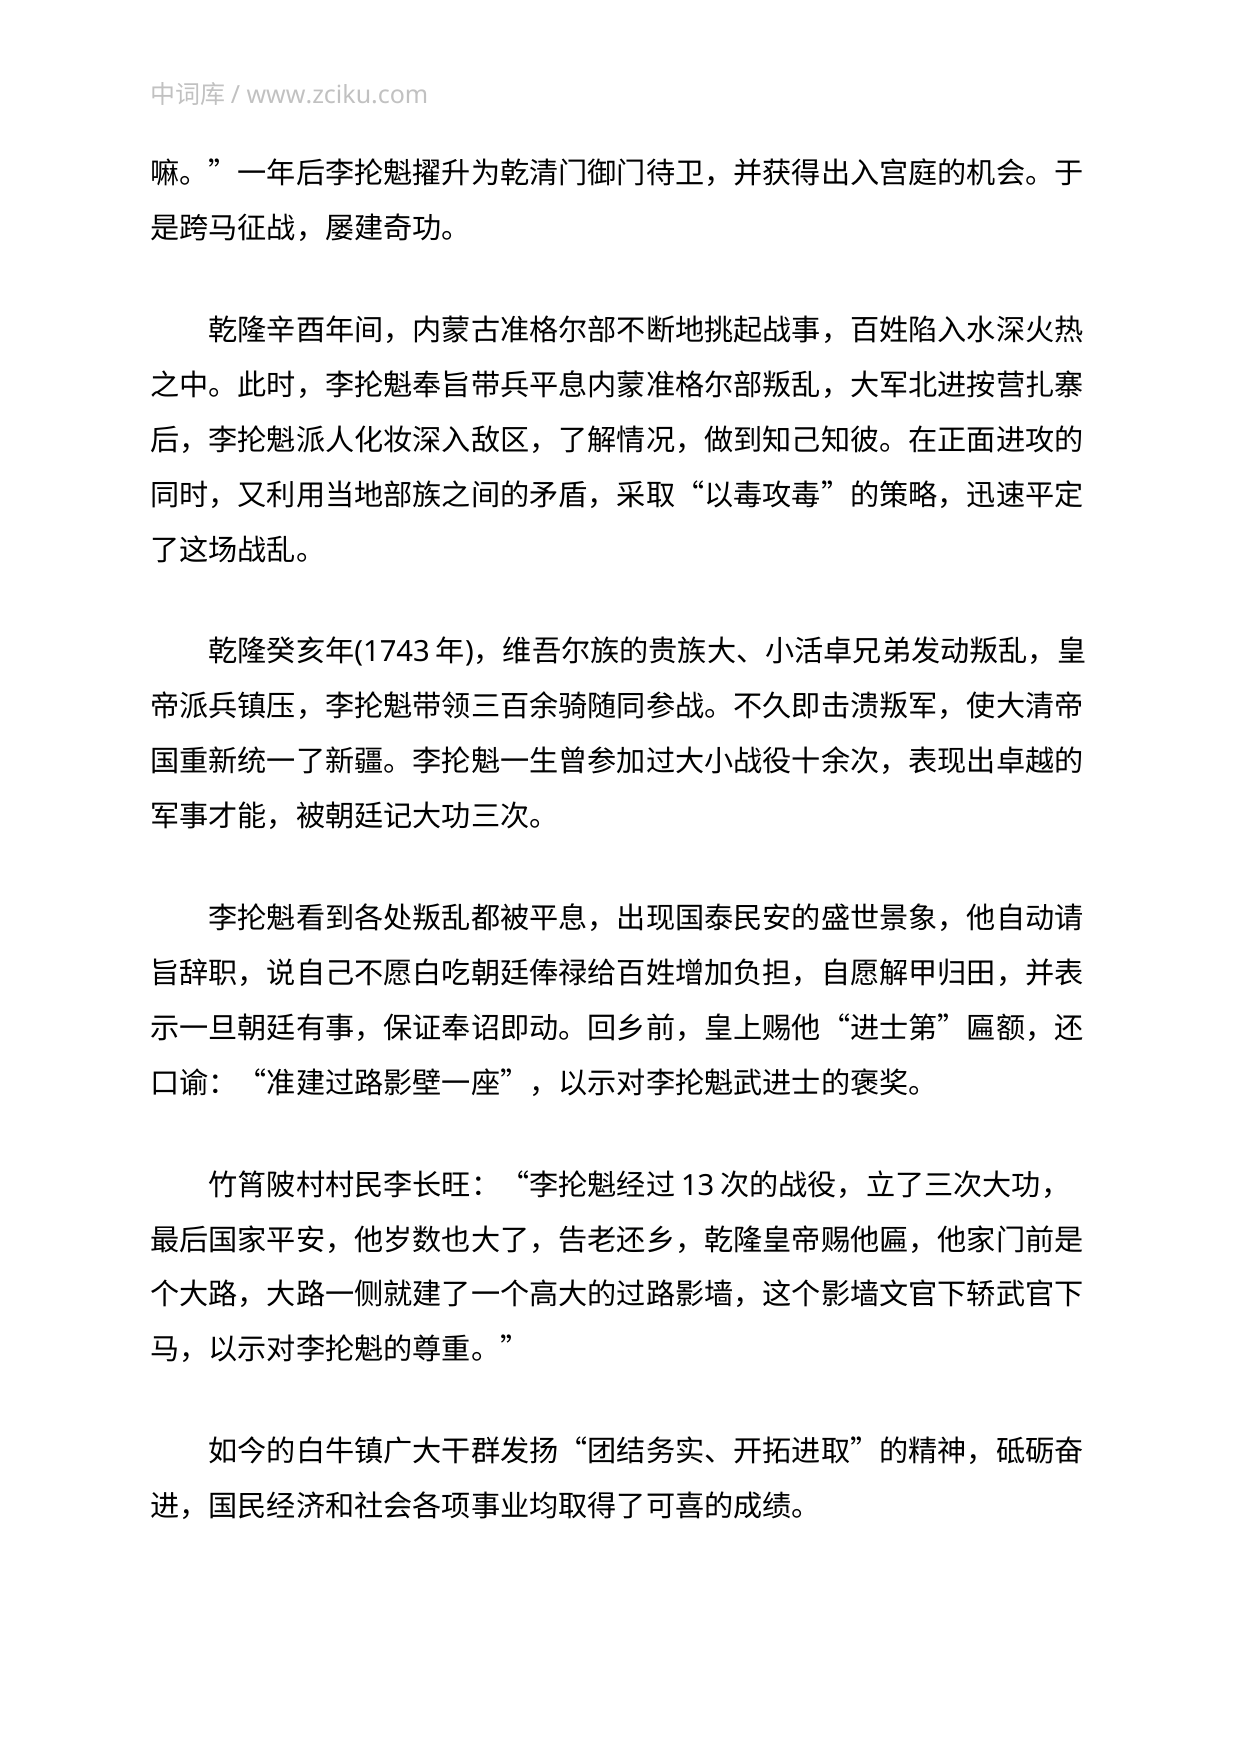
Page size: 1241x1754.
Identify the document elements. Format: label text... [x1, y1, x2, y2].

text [150, 150, 1090, 247]
text 乾隆癸亥年(1743年)，维吾尔族的贵族大、小活卓兄弟发动叛乱，皇帝派兵镇压，李抡魁带领三百余骑随同参战。不久即击溃叛军，使大清帝国重新统一了新疆。李抡魁一生曾参加过大小战役十余次，表现出卓越的军事才能，被朝廷记大功三次。 [150, 628, 1090, 835]
text 竹筲陂村村民李长旺：“李抡魁经过13次的战役，立了三次大功，最后国家平安，他岁数也大了，告老还乡，乾隆皇帝赐他匾，他家门前是个大路，大路一侧就建了一个高大的过路影墙，这个影墙文官下轿武官下马，以示对李抡魁的尊重。” [150, 1161, 1090, 1368]
text 乾隆辛酉年间，内蒙古准格尔部不断地挑起战事，百姓陷入水深火热之中。此时，李抡魁奉旨带兵平息内蒙准格尔部叛乱，大军北进按营扎寨后，李抡魁派人化妆深入敌区，了解情况，做到知己知彼。在正面进攻的同时，又利用当地部族之间的矛盾，采取“以毒攻毒”的策略，迅速平定了这场战乱。 [150, 307, 1090, 568]
text 李抡魁看到各处叛乱都被平息，出现国泰民安的盛世景象，他自动请旨辞职，说自己不愿白吃朝廷俸禄给百姓增加负担，自愿解甲归田，并表示一旦朝廷有事，保证奉诏即动。回乡前，皇上赐他“进士第”匾额，还口谕：“准建过路影壁一座”，以示对李抡魁武进士的褒奖。 [150, 894, 1090, 1102]
text 如今的白牛镇广大干群发扬“团结务实、开拓进取”的精神，砥砺奋进，国民经济和社会各项事业均取得了可喜的成绩。 [150, 1428, 1090, 1525]
